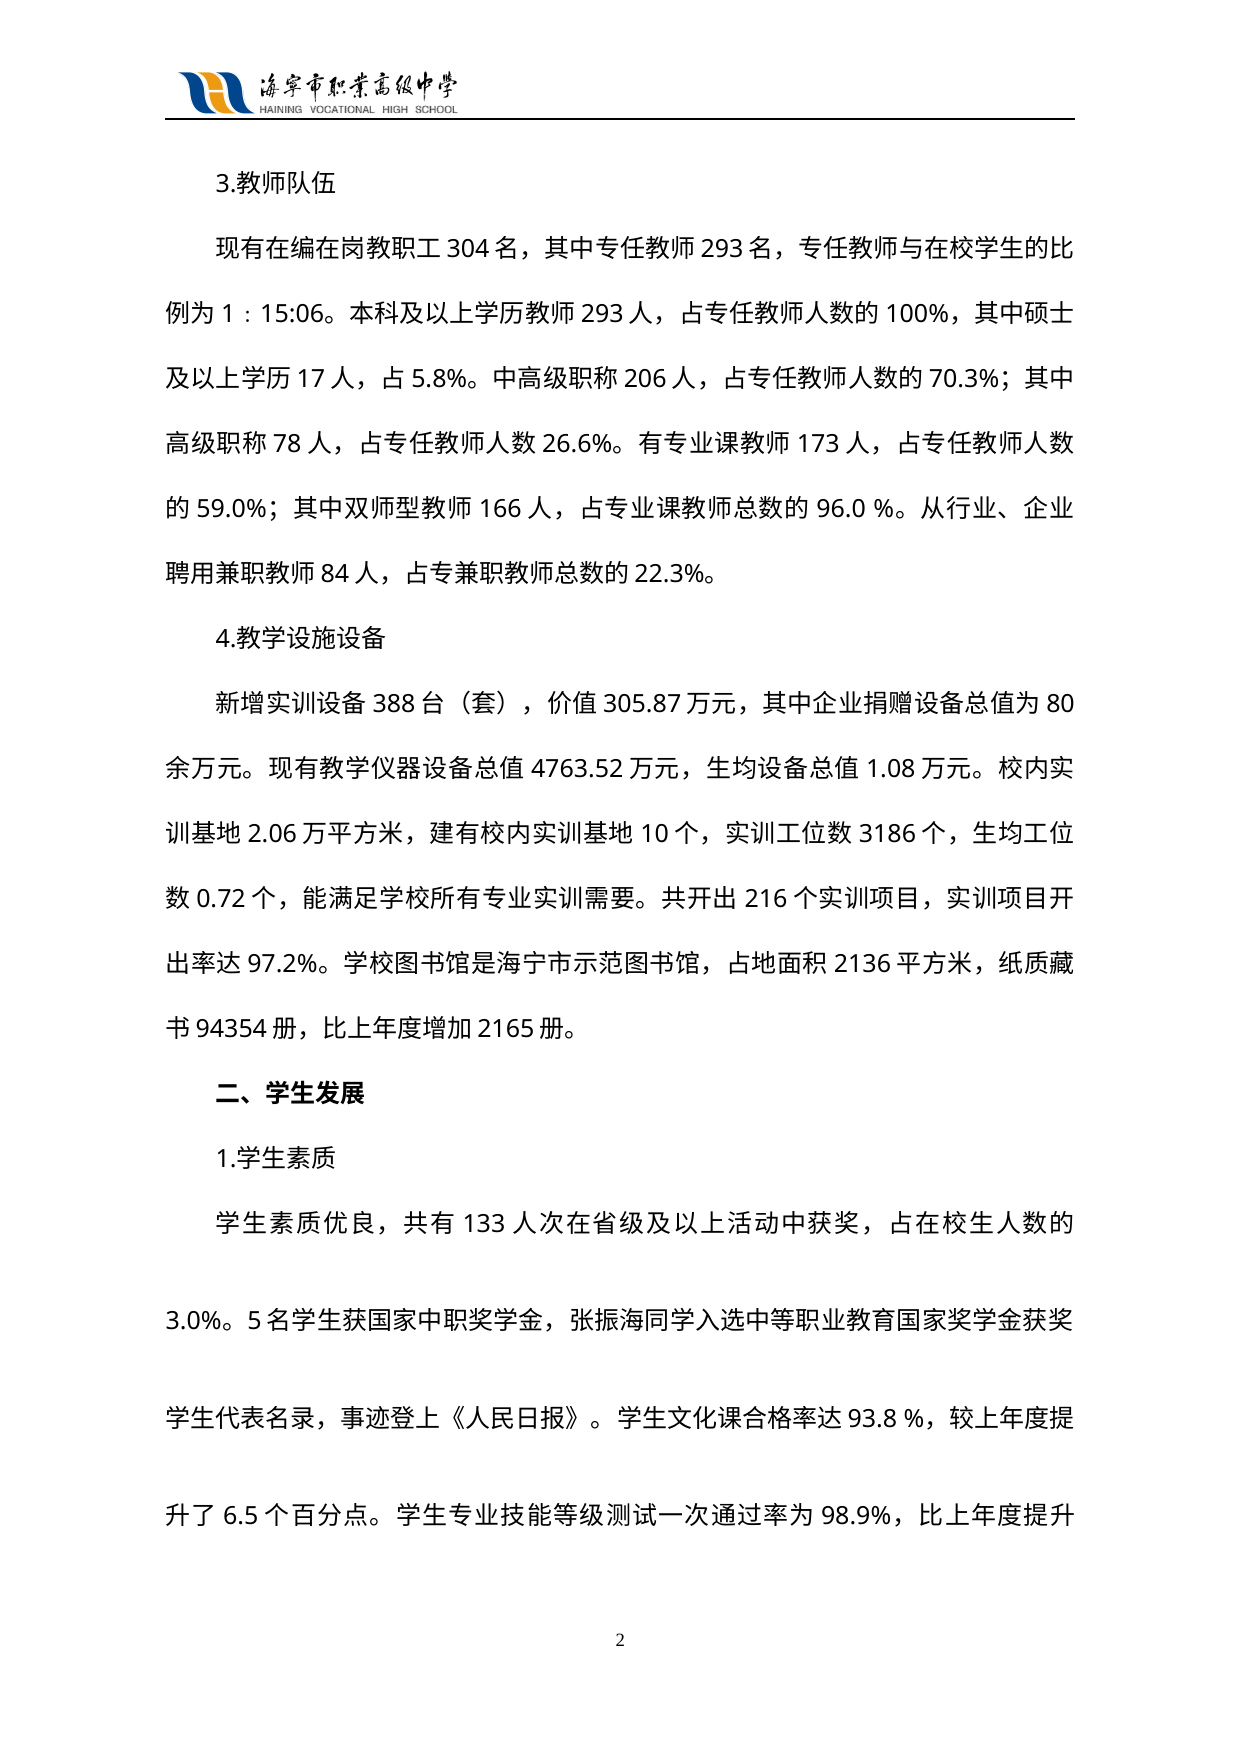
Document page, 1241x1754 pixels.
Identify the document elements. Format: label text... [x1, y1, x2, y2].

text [165, 1189, 1075, 1546]
text 4.教学设施设备 [165, 604, 1075, 669]
text 新增实训设备388台（套），价值305.87万元，其中企业捐赠设备总值为80余万元。现有教学仪器设备总值4763.52万元，生均设备总值1.08万元。校内实训基地2.06万平方米，建有校内实训基地10个，实训工位数3186个，生均工位数0.72个，能满足学校所有专业实训需要。共开出216个实训项目，实训项目开出率达97.2%。学校图书馆是海宁市示范图书馆，占地面积2136平方米，纸质藏书94354册，比上年度增加2165册。 [165, 669, 1075, 1059]
text 二、学生发展 [165, 1059, 1075, 1124]
picture [172, 65, 471, 118]
text 1.学生素质 [165, 1124, 1075, 1189]
text 现有在编在岗教职工304名，其中专任教师293名，专任教师与在校学生的比例为1﹕15:06。本科及以上学历教师293人，占专任教师人数的100%，其中硕士及以上学历17人，占5.8%。中高级职称206人，占专任教师人数的70.3%；其中高级职称78人，占专任教师人数26.6%。有专业课教师173人，占专任教师人数的59.0%；其中双师型教师166人，占专业课教师总数的96.0 %。从行业、企业聘用兼职教师84人，占专兼职教师总数的22.3%。 [165, 214, 1075, 604]
text 3.教师队伍 [165, 149, 1075, 214]
